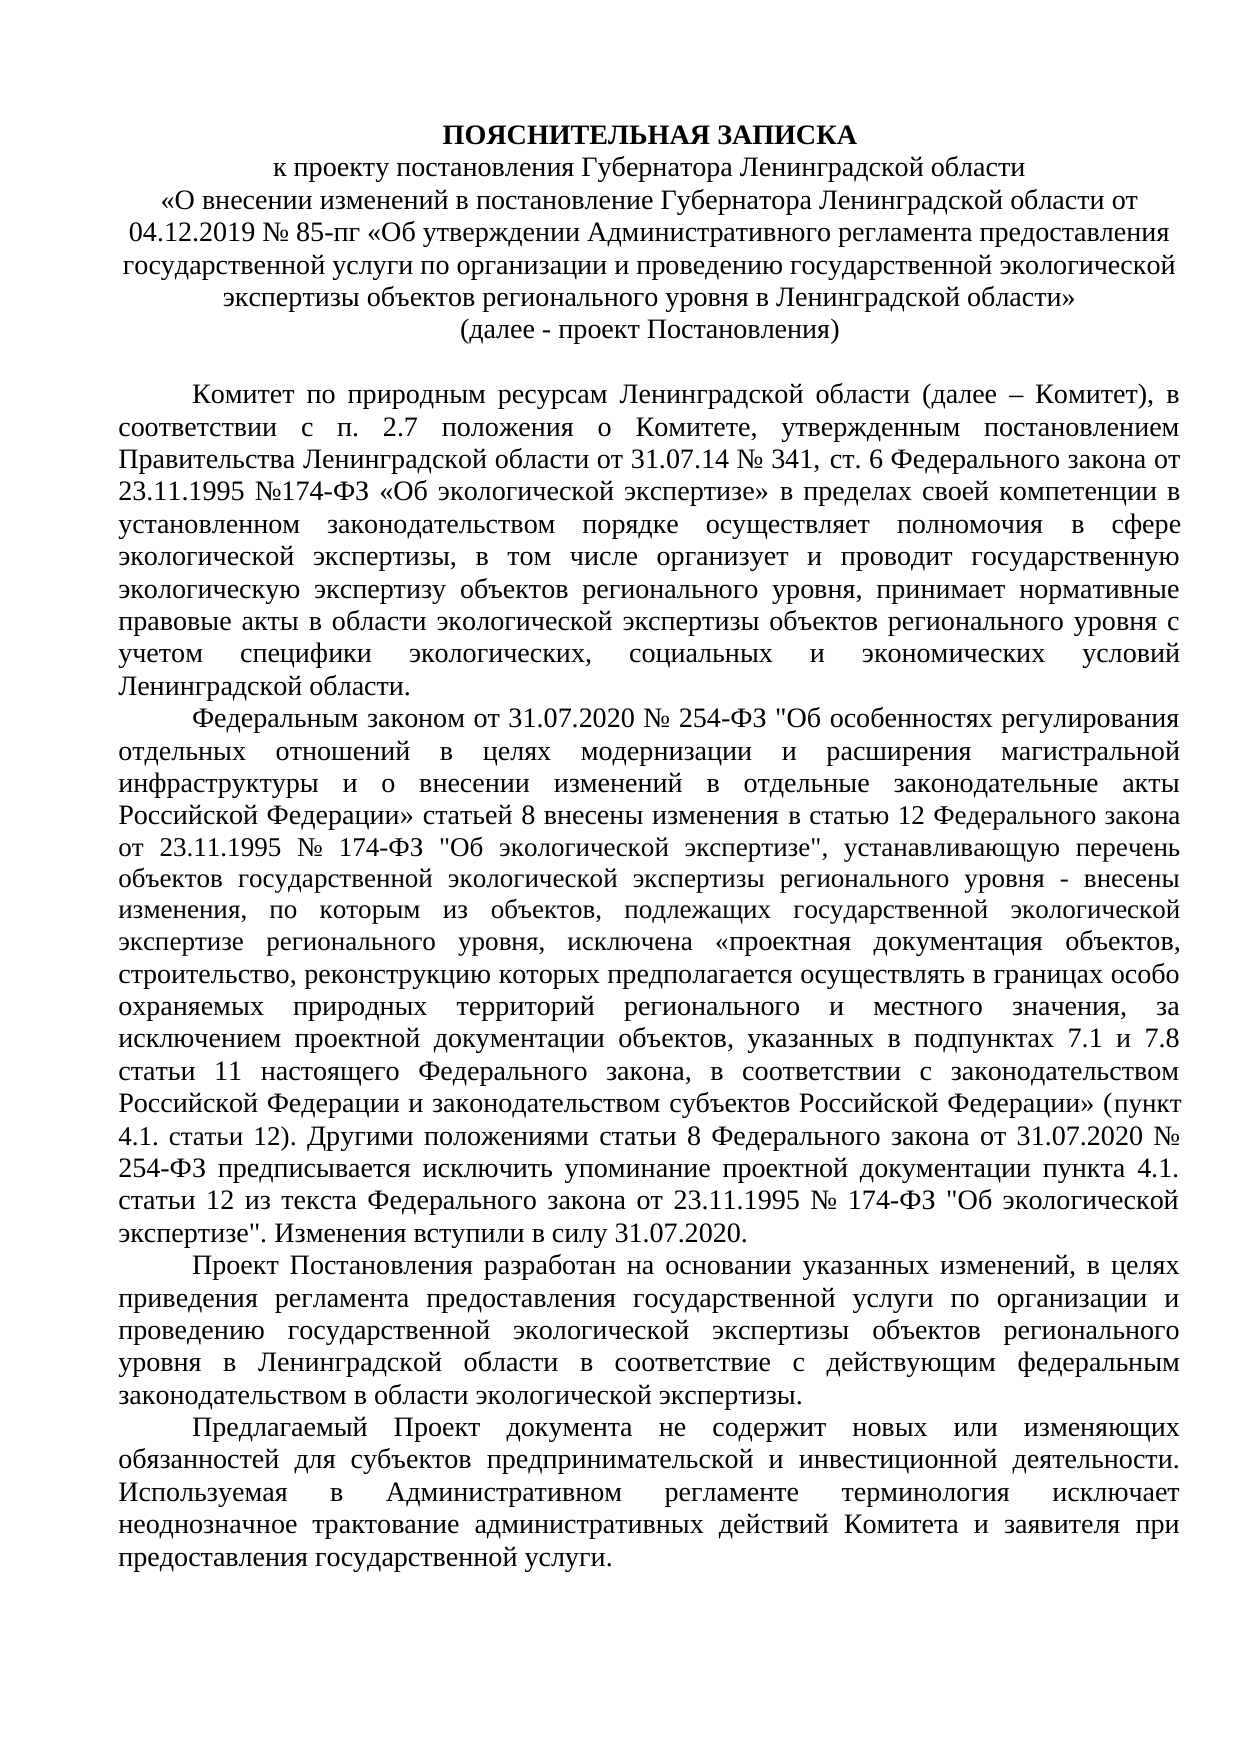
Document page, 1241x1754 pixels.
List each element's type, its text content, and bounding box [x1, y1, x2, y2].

text Комитет по природным ресурсам Ленинградской области (далее – Комитет), в соответствии с п. 2.7 положения о Комитете, утвержденным постановлением Правительства Ленинградской области от 31.07.14 № 341, ст. 6 Федерального закона от 23.11.1995 №174-ФЗ «Об экологической экспертизе» в пределах своей компетенции в установленном законодательством порядке осуществляет полномочия в сфере экологической экспертизы, в том числе организует и проводит государственную экологическую экспертизу объектов регионального уровня, принимает нормативные правовые акты в области экологической экспертизы объектов регионального уровня с учетом специфики экологических, социальных и экономических условий Ленинградской области. [118, 377, 1181, 701]
text (далее - проект Постановления) [118, 312, 1181, 345]
text к проекту постановления Губернатора Ленинградской области [118, 151, 1181, 183]
text Предлагаемый Проект документа не содержит новых или изменяющих обязанностей для субъектов предпринимательской и инвестиционной деятельности. Используемая в Административном регламенте терминология исключает неоднозначное трактование административных действий Комитета и заявителя при предоставления государственной услуги. [118, 1410, 1181, 1572]
text Федеральным законом от 31.07.2020 № 254-ФЗ "Об особенностях регулирования отдельных отношений в целях модернизации и расширения магистральной инфраструктуры и о внесении изменений в отдельные законодательные акты Российской Федерации» статьей 8 внесены изменения в статью 12 Федерального закона от 23.11.1995 № 174-ФЗ "Об экологической экспертизе", устанавливающую перечень объектов государственной экологической экспертизы регионального уровня - внесены изменения, по которым из объектов, подлежащих государственной экологической экспертизе регионального уровня, исключена «проектная документация объектов, строительство, реконструкцию которых предполагается осуществлять в границах особо охраняемых природных территорий регионального и местного значения, за исключением проектной документации объектов, указанных в подпунктах 7.1 и 7.8 статьи 11 настоящего Федерального закона, в соответствии с законодательством Российской Федерации и законодательством субъектов Российской Федерации» (пункт 4.1. статьи 12). Другими положениями статьи 8 Федерального закона от 31.07.2020 № 254-ФЗ предписывается исключить упоминание проектной документации пункта 4.1. статьи 12 из текста Федерального закона от 23.11.1995 № 174-ФЗ "Об экологической экспертизе". Изменения вступили в силу 31.07.2020. [118, 701, 1181, 1248]
text «О внесении изменений в постановление Губернатора Ленинградской области от 04.12.2019 № 85-пг «Об утверждении Административного регламента предоставления государственной услуги по организации и проведению государственной экологической экспертизы объектов регионального уровня в Ленинградской области» [118, 183, 1181, 312]
text ПОЯСНИТЕЛЬНАЯ ЗАПИСКА [118, 118, 1181, 151]
text Проект Постановления разработан на основании указанных изменений, в целях приведения регламента предоставления государственной услуги по организации и проведению государственной экологической экспертизы объектов регионального уровня в Ленинградской области в соответствие с действующим федеральным законодательством в области экологической экспертизы. [118, 1248, 1181, 1410]
